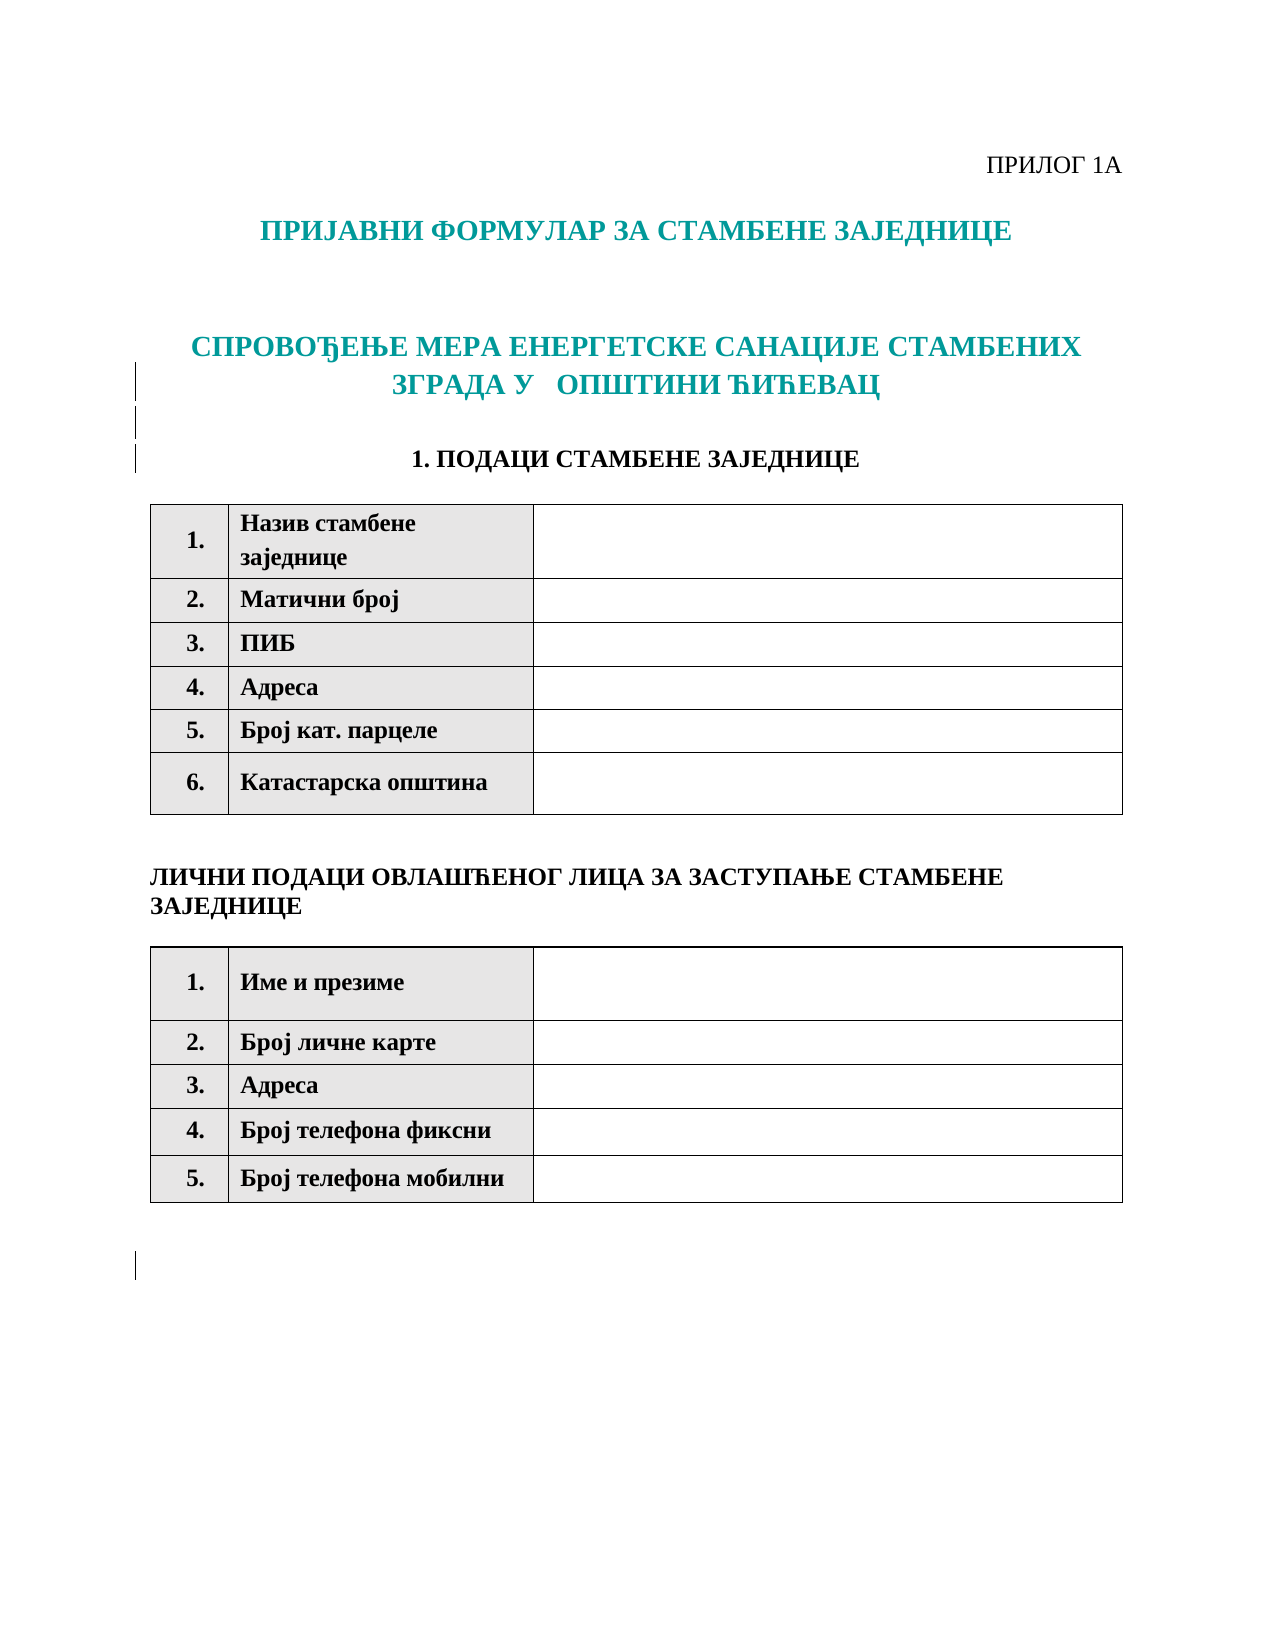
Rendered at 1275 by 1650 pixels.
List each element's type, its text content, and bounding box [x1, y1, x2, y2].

table_cell 2. [151, 579, 228, 622]
table_cell [534, 1021, 1122, 1064]
table_cell Адреса [229, 667, 533, 709]
table_cell [534, 753, 1122, 814]
table_cell Катастарска општина [229, 753, 533, 814]
table_cell [534, 667, 1122, 709]
table_cell [534, 1109, 1122, 1155]
table_header [534, 948, 1122, 1020]
table_cell Број телефона мобилни [229, 1156, 533, 1202]
table_cell [534, 710, 1122, 752]
table_header 1. [151, 505, 228, 578]
table_cell [534, 623, 1122, 666]
table_cell Број личне карте [229, 1021, 533, 1064]
table_cell 5. [151, 710, 228, 752]
table_cell [534, 579, 1122, 622]
table_cell 4. [151, 667, 228, 709]
table_header 1. [151, 948, 228, 1020]
text ПРИЈАВНИ ФОРМУЛАР ЗА СТАМБЕНЕ ЗАЈЕДНИЦЕ [150, 213, 1122, 247]
text ЛИЧНИ ПОДАЦИ ОВЛАШЋЕНОГ ЛИЦА ЗА ЗАСТУПАЊЕ СТАМБЕНЕ ЗАЈЕДНИЦЕ [150, 862, 1122, 920]
table_cell Адреса [229, 1065, 533, 1108]
table_cell Број кат. парцеле [229, 710, 533, 752]
table_cell Матични број [229, 579, 533, 622]
table_cell [534, 1156, 1122, 1202]
table_cell 3. [151, 1065, 228, 1108]
table_cell 5. [151, 1156, 228, 1202]
table_cell [534, 1065, 1122, 1108]
table_cell 4. [151, 1109, 228, 1155]
table_header [534, 505, 1122, 578]
table_header Назив стамбене заједнице [229, 505, 533, 578]
text 1. ПОДАЦИ СТАМБЕНЕ ЗАЈЕДНИЦЕ [150, 444, 1122, 473]
table_header Име и презиме [229, 948, 533, 1020]
table_cell 6. [151, 753, 228, 814]
table_cell 2. [151, 1021, 228, 1064]
table_cell Број телефона фиксни [229, 1109, 533, 1155]
table_cell 3. [151, 623, 228, 666]
text СПРОВОЂЕЊЕ МЕРА ЕНЕРГЕТСКЕ САНАЦИЈЕ СТАМБЕНИХ ЗГРАДА У ОПШТИНИ ЋИЋЕВАЦ [150, 329, 1122, 401]
text ПРИЛОГ 1А [150, 150, 1122, 179]
table_cell ПИБ [229, 623, 533, 666]
